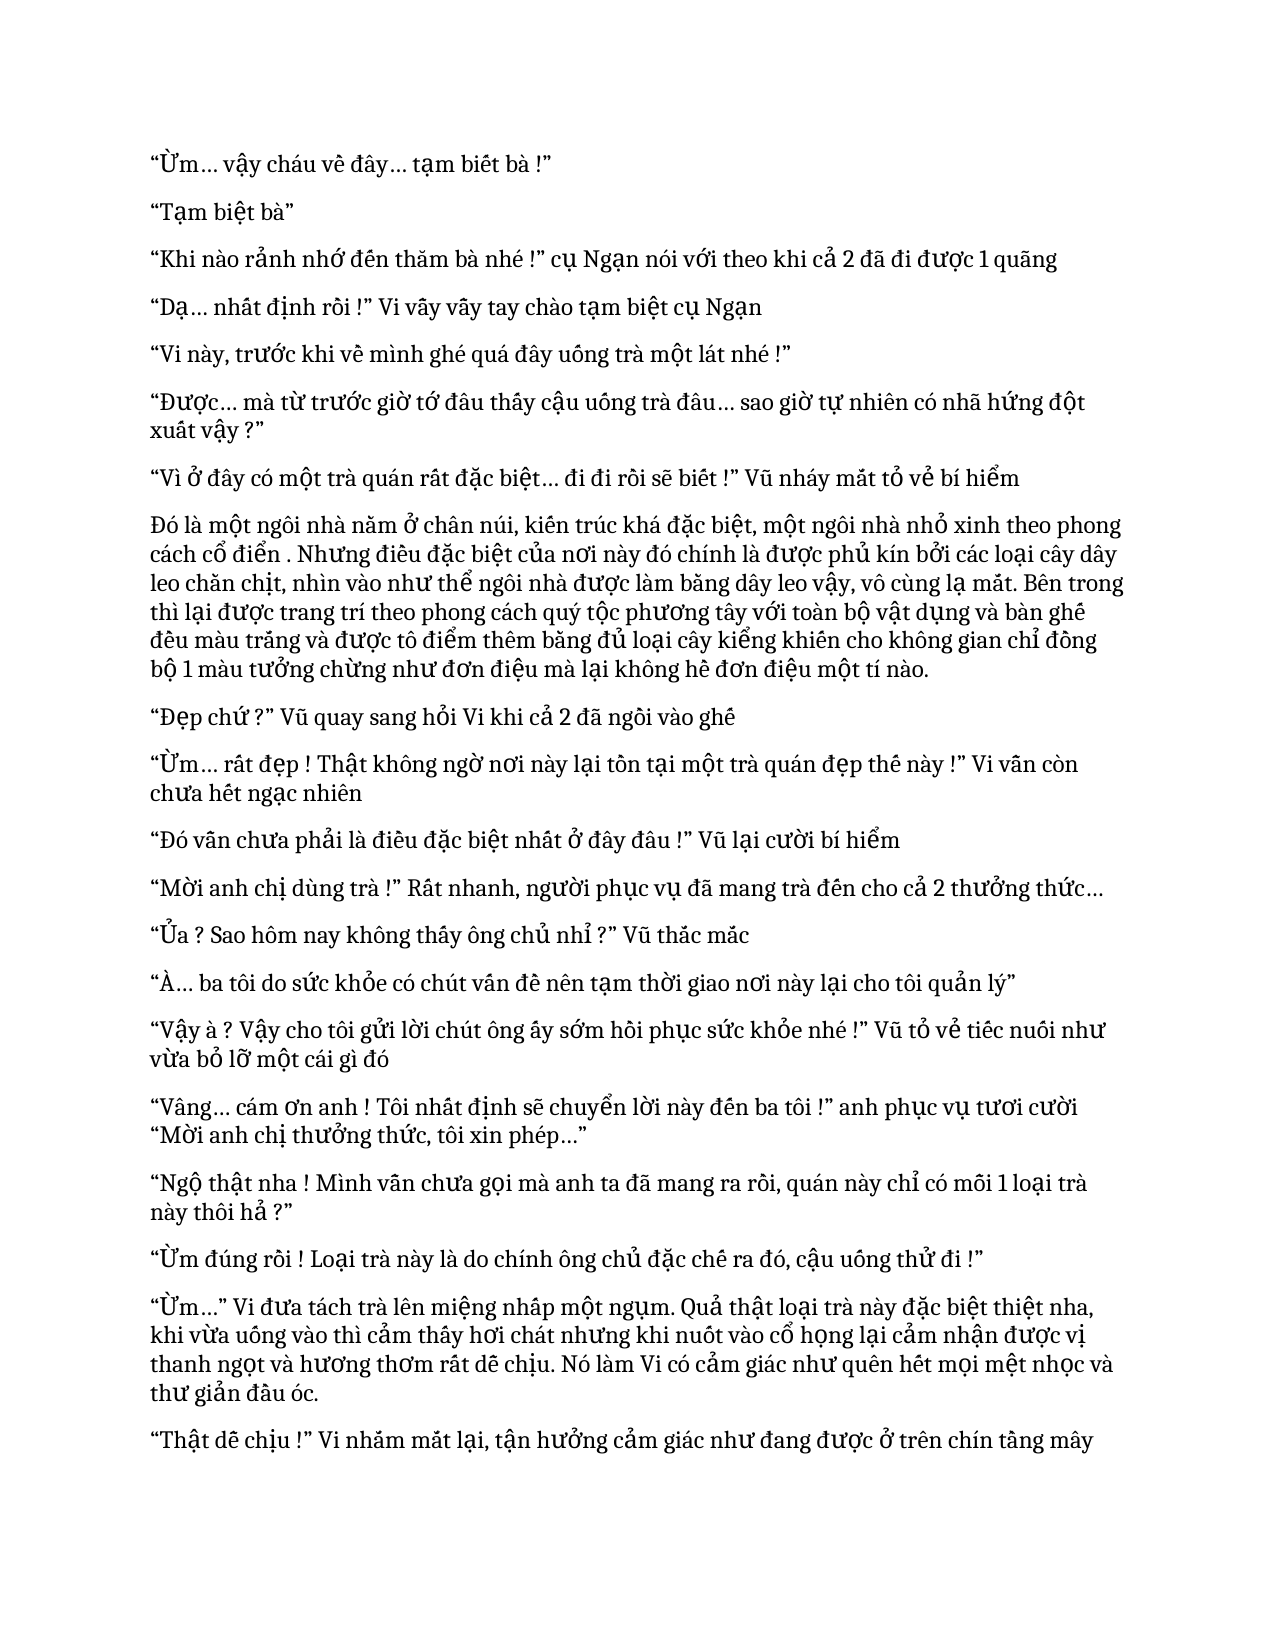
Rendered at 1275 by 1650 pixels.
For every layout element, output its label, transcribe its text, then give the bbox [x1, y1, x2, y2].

text “Dạ… nhất định rồi !” Vi vẫy vẫy tay chào tạm biệt cụ Ngạn [150, 292, 1125, 321]
text “Thật dễ chịu !” Vi nhắm mắt lại, tận hưởng cảm giác như đang được ở trên chín tầng mây [150, 1426, 1125, 1455]
text “Được… mà từ trước giờ tớ đâu thấy cậu uống trà đâu… sao giờ tự nhiên có nhã hứng đột xuất vậy ?” [150, 387, 1125, 445]
text Đó là một ngôi nhà nằm ở chân núi, kiến trúc khá đặc biệt, một ngôi nhà nhỏ xinh theo phong cách cổ điển . Nhưng điều đặc biệt của nơi này đó chính là được phủ kín bởi các loại cây dây leo chằn chịt, nhìn vào như thể ngôi nhà được làm bằng dây leo vậy, vô cùng lạ mắt. Bên trong thì lại được trang trí theo phong cách quý tộc phương tây với toàn bộ vật dụng và bàn ghế đều màu trắng và được tô điểm thêm bằng đủ loại cây kiểng khiến cho không gian chỉ đồng bộ 1 màu tưởng chừng như đơn điệu mà lại không hề đơn điệu một tí nào. [150, 511, 1125, 684]
text “Ừm…” Vi đưa tách trà lên miệng nhấp một ngụm. Quả thật loại trà này đặc biệt thiệt nha, khi vừa uống vào thì cảm thấy hơi chát nhưng khi nuốt vào cổ họng lại cảm nhận được vị thanh ngọt và hương thơm rất dễ chịu. Nó làm Vi có cảm giác như quên hết mọi mệt nhọc và thư giản đầu óc. [150, 1292, 1125, 1407]
text “Đẹp chứ ?” Vũ quay sang hỏi Vi khi cả 2 đã ngồi vào ghế [150, 702, 1125, 731]
text “Ngộ thật nha ! Mình vẫn chưa gọi mà anh ta đã mang ra rồi, quán này chỉ có mỗi 1 loại trà này thôi hả ?” [150, 1169, 1125, 1226]
text “Ừm đúng rồi ! Loại trà này là do chính ông chủ đặc chế ra đó, cậu uống thử đi !” [150, 1245, 1125, 1274]
text “Tạm biệt bà” [150, 197, 1125, 226]
text “Ủa ? Sao hôm nay không thấy ông chủ nhỉ ?” Vũ thắc mắc [150, 921, 1125, 950]
text “Khi nào rảnh nhớ đến thăm bà nhé !” cụ Ngạn nói với theo khi cả 2 đã đi được 1 quãng [150, 245, 1125, 274]
text “Vâng… cám ơn anh ! Tôi nhất định sẽ chuyển lời này đến ba tôi !” anh phục vụ tươi cười “Mời anh chị thưởng thức, tôi xin phép…” [150, 1092, 1125, 1150]
text “Mời anh chị dùng trà !” Rất nhanh, người phục vụ đã mang trà đến cho cả 2 thưởng thức… [150, 874, 1125, 902]
text “Vậy à ? Vậy cho tôi gửi lời chút ông ấy sớm hồi phục sức khỏe nhé !” Vũ tỏ vẻ tiếc nuối như vừa bỏ lỡ một cái gì đó [150, 1016, 1125, 1074]
text “Vì ở đây có một trà quán rất đặc biệt… đi đi rồi sẽ biết !” Vũ nháy mắt tỏ vẻ bí hiểm [150, 464, 1125, 492]
text “À… ba tôi do sức khỏe có chút vấn đề nên tạm thời giao nơi này lại cho tôi quản lý” [150, 969, 1125, 997]
text “Ừm… vậy cháu về đây… tạm biết bà !” [150, 150, 1125, 179]
text “Ừm… rất đẹp ! Thật không ngờ nơi này lại tồn tại một trà quán đẹp thế này !” Vi vẫn còn chưa hết ngạc nhiên [150, 750, 1125, 807]
text “Đó vẫn chưa phải là điều đặc biệt nhất ở đây đâu !” Vũ lại cười bí hiểm [150, 826, 1125, 855]
text “Vi này, trước khi về mình ghé quá đây uống trà một lát nhé !” [150, 340, 1125, 369]
